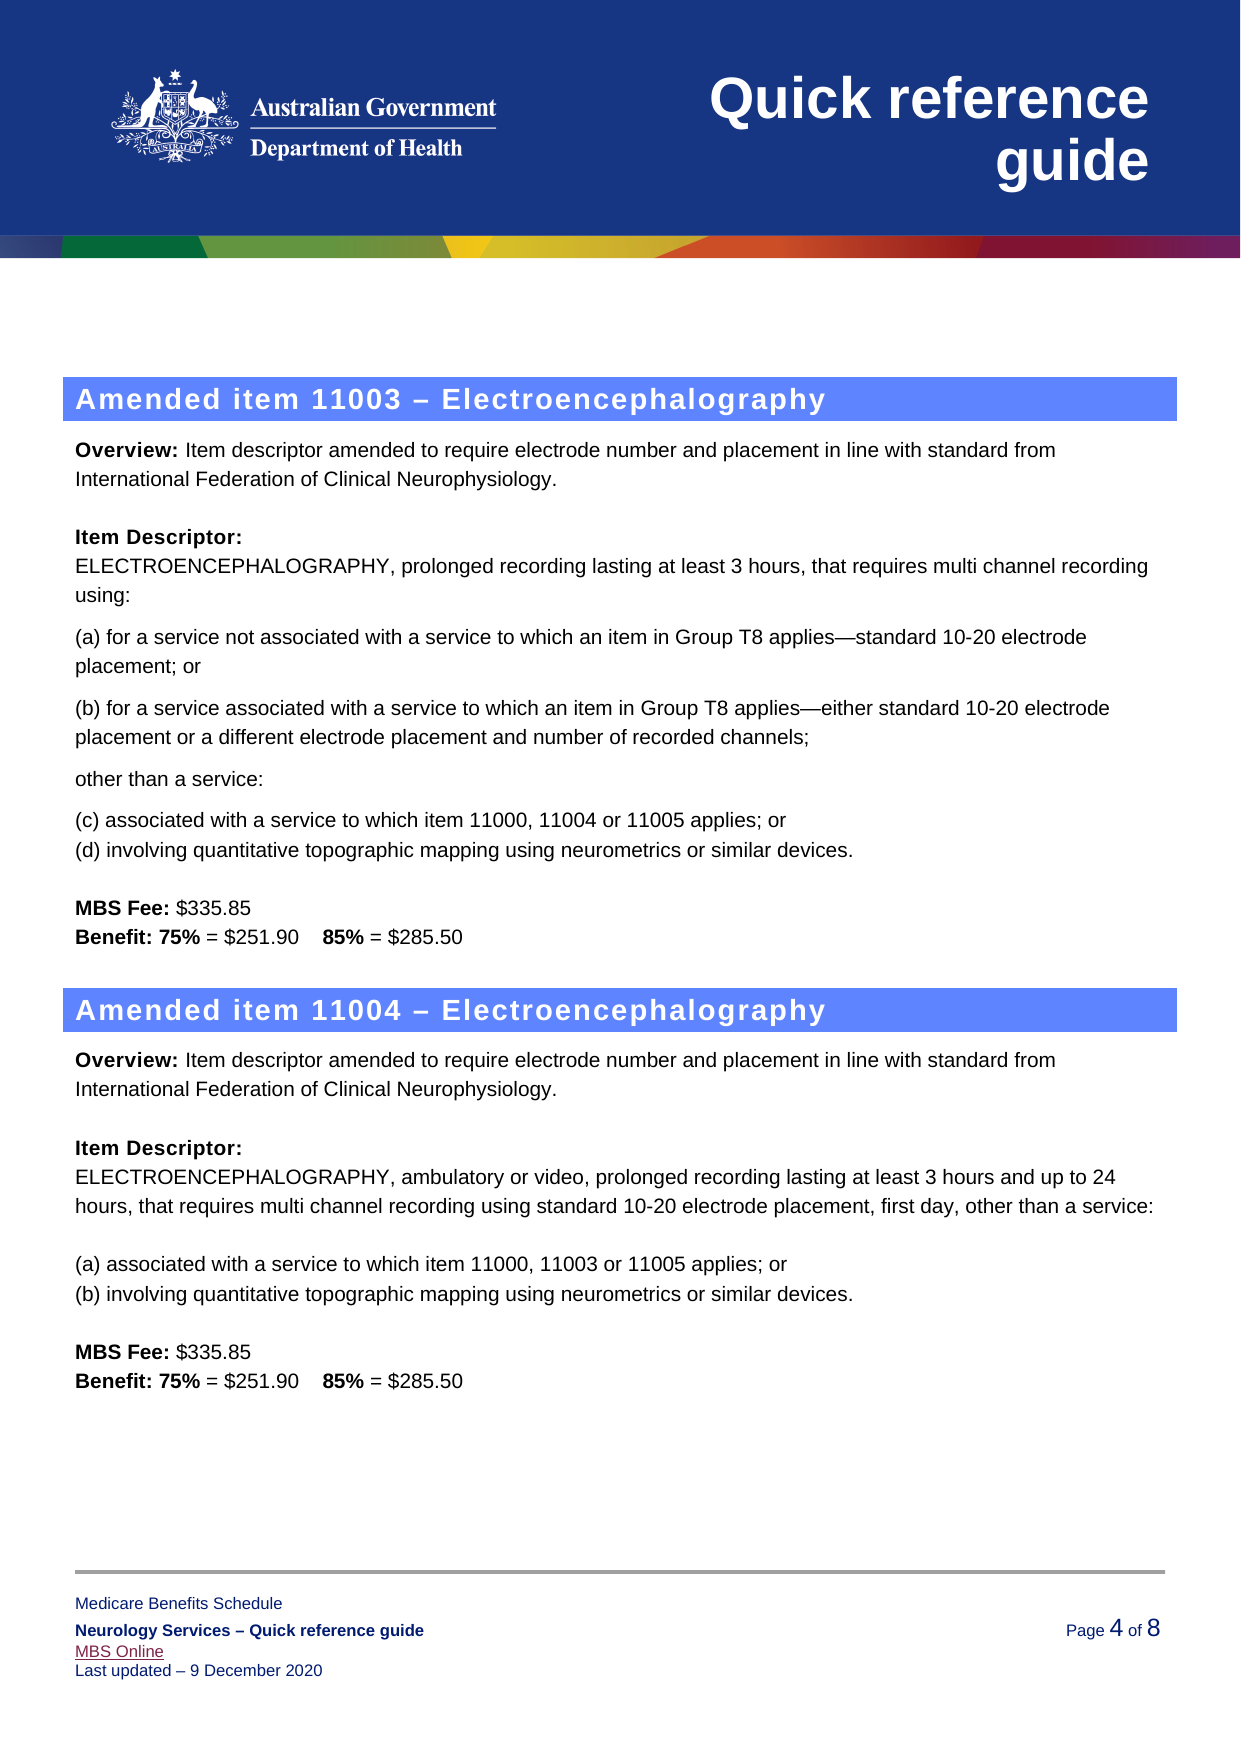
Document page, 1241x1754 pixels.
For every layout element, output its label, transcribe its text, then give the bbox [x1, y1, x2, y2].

text Overview: Item descriptor amended to require electrode number and placement in line with standard from International Federation of Clinical Neurophysiology. [75, 1044, 1165, 1103]
text (d) involving quantitative topographic mapping using neurometrics or similar devices. [75, 834, 1165, 863]
text (c) associated with a service to which item 11000, 11004 or 11005 applies; or [75, 804, 1165, 834]
picture [0, 0, 1241, 259]
text (b) involving quantitative topographic mapping using neurometrics or similar devices. [75, 1278, 1165, 1307]
text Item Descriptor: [75, 1132, 1165, 1161]
text MBS Fee: $335.85 [75, 892, 1165, 921]
text Benefit: 75% = $251.90 85% = $285.50 [75, 921, 1165, 950]
text Item Descriptor: [75, 521, 1165, 550]
text Amended item 11003 – Electroencephalography [67, 380, 1173, 418]
text (a) for a service not associated with a service to which an item in Group T8 applies—standard 10-20 electrode placement; or [75, 621, 1165, 679]
text other than a service: [75, 763, 1165, 792]
text MBS Fee: $335.85 [75, 1336, 1165, 1365]
text ELECTROENCEPHALOGRAPHY, prolonged recording lasting at least 3 hours, that requires multi channel recording using: [75, 550, 1165, 609]
text Benefit: 75% = $251.90 85% = $285.50 [75, 1365, 1165, 1394]
text Overview: Item descriptor amended to require electrode number and placement in line with standard from International Federation of Clinical Neurophysiology. [75, 434, 1165, 492]
text (a) associated with a service to which item 11000, 11003 or 11005 applies; or [75, 1248, 1165, 1278]
text (b) for a service associated with a service to which an item in Group T8 applies—either standard 10-20 electrode placement or a different electrode placement and number of recorded channels; [75, 692, 1165, 750]
text ELECTROENCEPHALOGRAPHY, ambulatory or video, prolonged recording lasting at least 3 hours and up to 24 hours, that requires multi channel recording using standard 10-20 electrode placement, first day, other than a service: [75, 1161, 1165, 1219]
text Amended item 11004 – Electroencephalography [67, 991, 1173, 1029]
